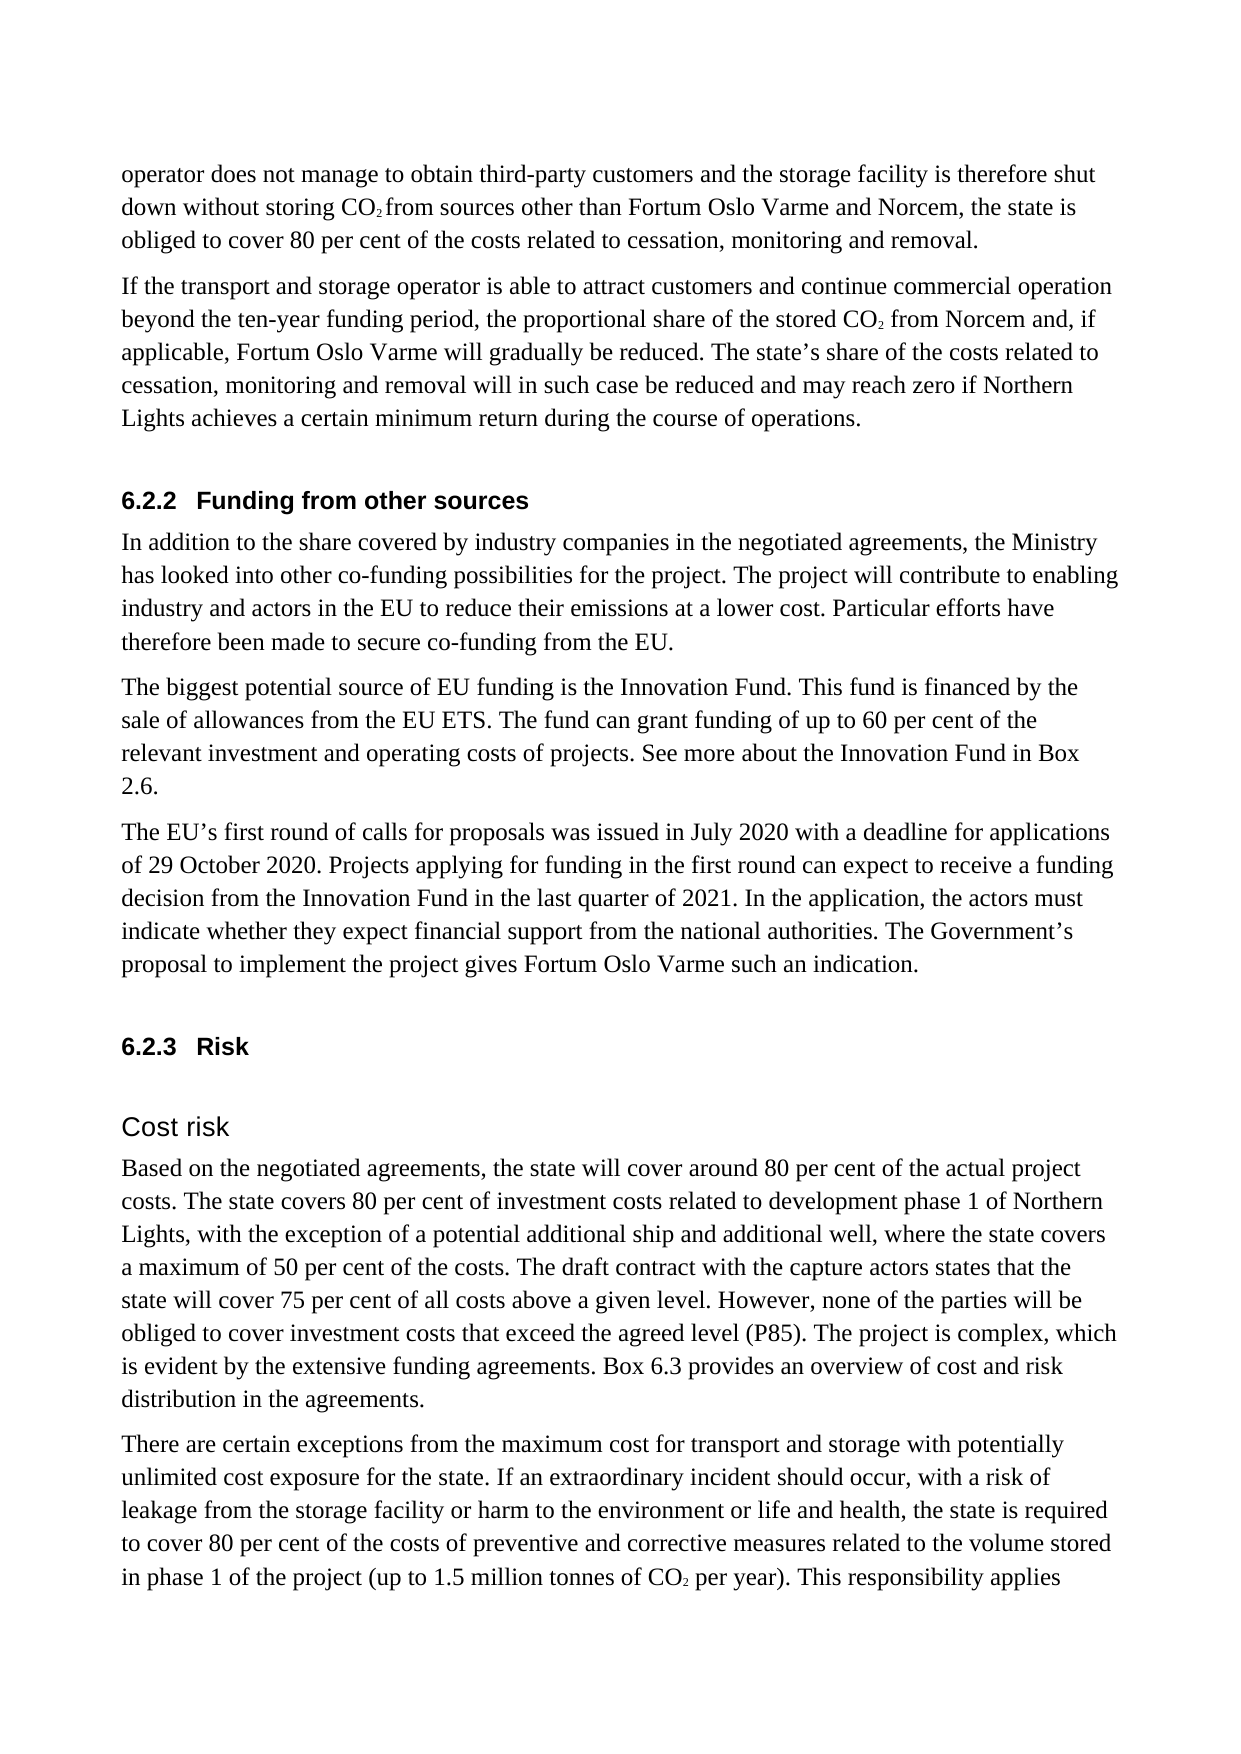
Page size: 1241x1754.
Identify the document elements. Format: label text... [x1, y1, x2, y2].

subtitle Risk [121, 1032, 1119, 1061]
text The EU’s first round of calls for proposals was issued in July 2020 with a deadline for applications of 29 October 2020. Projects applying for funding in the first round can expect to receive a funding decision from the Innovation Fund in the last quarter of 2021. In the application, the actors must indicate whether they expect financial support from the national authorities. The Government’s proposal to implement the project gives Fortum Oslo Varme such an indication. [121, 817, 1119, 977]
subtitle Funding from other sources [121, 486, 1119, 515]
text In addition to the share covered by industry companies in the negotiated agreements, the Ministry has looked into other co-funding possibilities for the project. The project will contribute to enabling industry and actors in the EU to reduce their emissions at a lower cost. Particular efforts have therefore been made to secure co-funding from the EU. [121, 527, 1119, 655]
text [121, 159, 1119, 254]
text Based on the negotiated agreements, the state will cover around 80 per cent of the actual project costs. The state covers 80 per cent of investment costs related to development phase 1 of Northern Lights, with the exception of a potential additional ship and additional well, where the state covers a maximum of 50 per cent of the costs. The draft contract with the capture actors states that the state will cover 75 per cent of all costs above a given level. However, none of the parties will be obliged to cover investment costs that exceed the agreed level (P85). The project is complex, which is evident by the extensive funding agreements. Box 6.3 provides an overview of cost and risk distribution in the agreements. [121, 1153, 1119, 1413]
text Cost risk [121, 1111, 1119, 1142]
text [121, 1429, 1119, 1590]
text The biggest potential source of EU funding is the Innovation Fund. This fund is financed by the sale of allowances from the EU ETS. The fund can grant funding of up to 60 per cent of the relevant investment and operating costs of projects. See more about the Innovation Fund in Box 2.6. [121, 672, 1119, 800]
text If the transport and storage operator is able to attract customers and continue commercial operation beyond the ten-year funding period, the proportional share of the stored CO2 from Norcem and, if applicable, Fortum Oslo Varme will gradually be reduced. The state’s share of the costs related to cessation, monitoring and removal will in such case be reduced and may reach zero if Northern Lights achieves a certain minimum return during the course of operations. [121, 271, 1119, 432]
